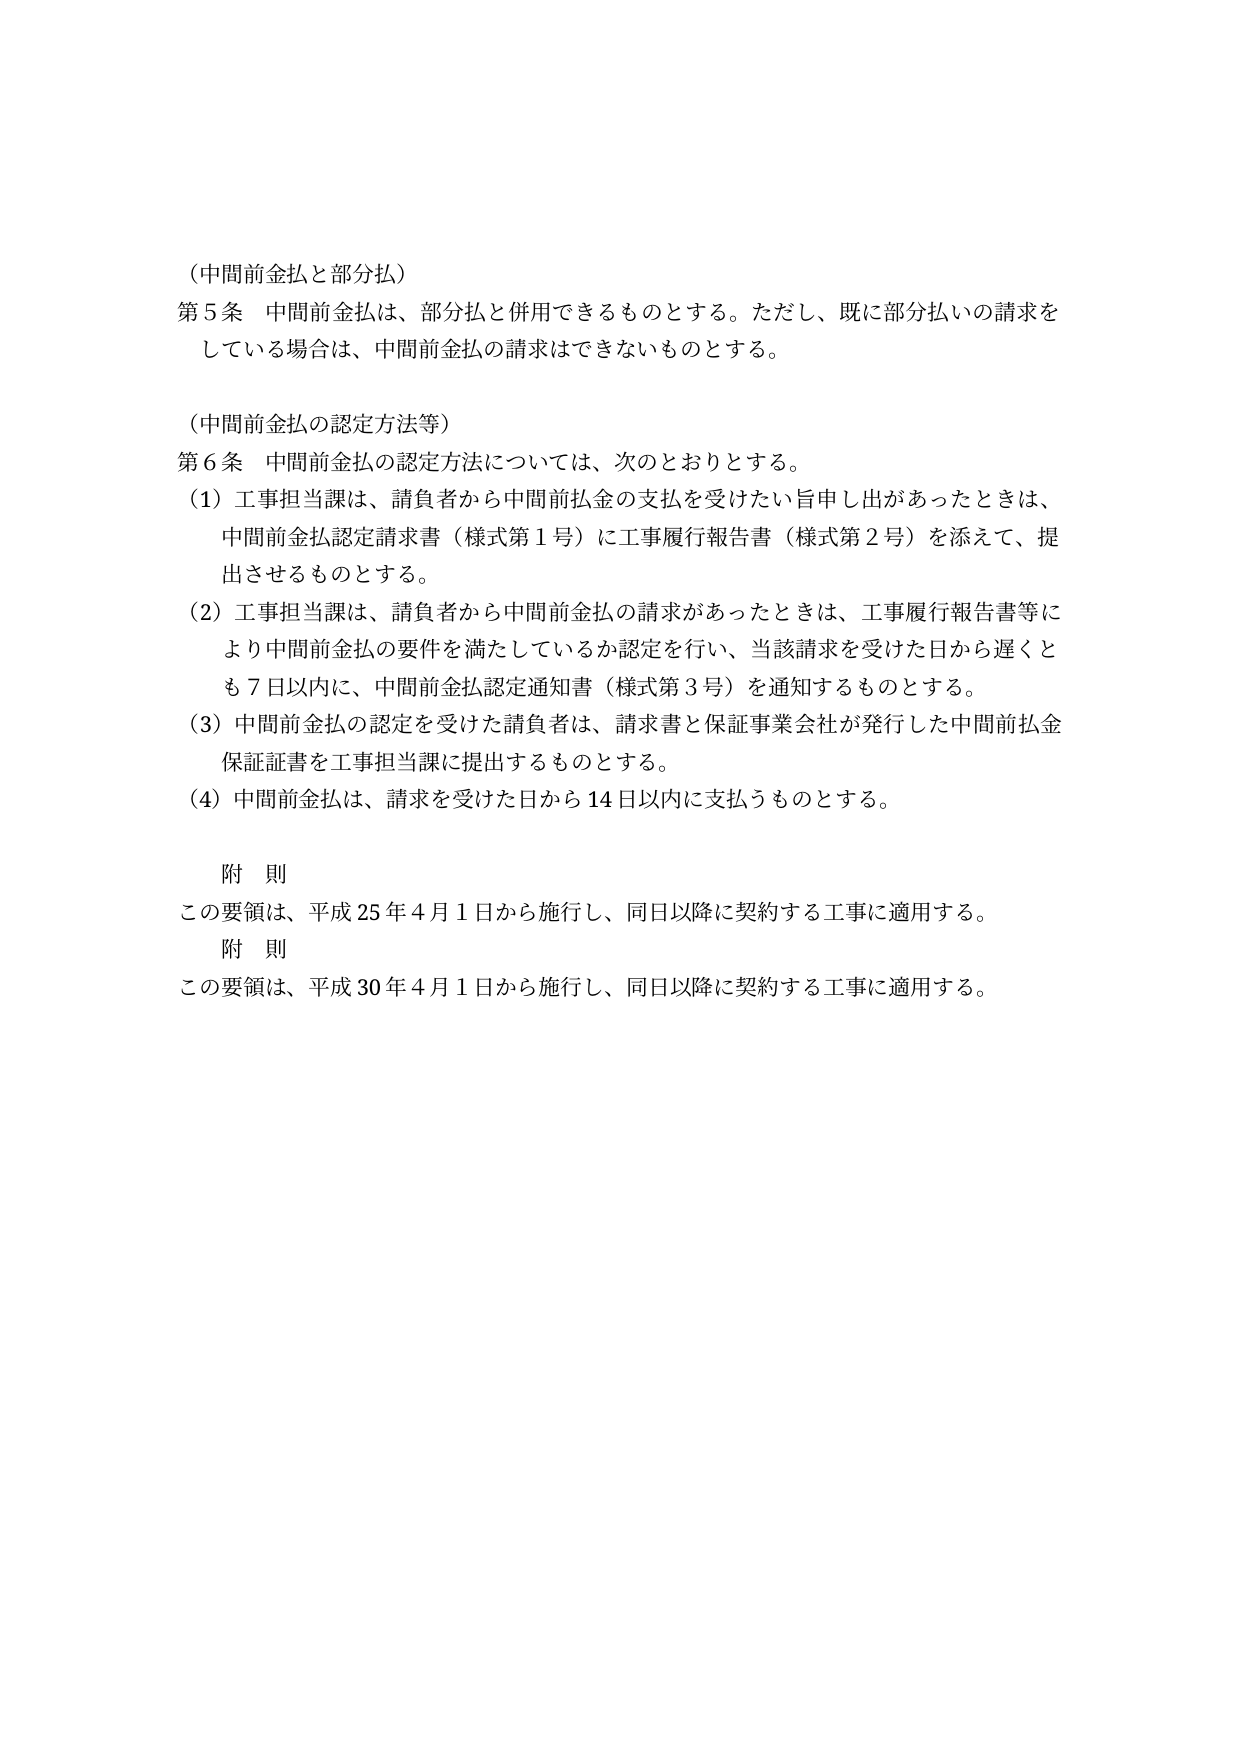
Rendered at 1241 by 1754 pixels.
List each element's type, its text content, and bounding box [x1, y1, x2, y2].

text （中間前金払の認定方法等） [177, 404, 1063, 442]
text （1）工事担当課は、請負者から中間前払金の支払を受けたい旨申し出があったときは、中間前金払認定請求書（様式第１号）に工事履行報告書（様式第２号）を添えて、提出させるものとする。 [177, 479, 1063, 592]
text （2）工事担当課は、請負者から中間前金払の請求があったときは、工事履行報告書等により中間前金払の要件を満たしているか認定を行い、当該請求を受けた日から遅くとも７日以内に、中間前金払認定通知書（様式第３号）を通知するものとする。 [177, 592, 1063, 704]
text 第５条 中間前金払は、部分払と併用できるものとする。ただし、既に部分払いの請求をしている場合は、中間前金払の請求はできないものとする。 [177, 292, 1063, 367]
text （中間前金払と部分払） [177, 254, 1063, 292]
text （4）中間前金払は、請求を受けた日から14日以内に支払うものとする。 [177, 779, 1063, 817]
text 附 則 [177, 929, 1063, 967]
text 第６条 中間前金払の認定方法については、次のとおりとする。 [177, 442, 1063, 479]
text この要領は、平成30年４月１日から施行し、同日以降に契約する工事に適用する。 [177, 967, 1063, 1004]
text 附 則 [177, 854, 1063, 892]
text （3）中間前金払の認定を受けた請負者は、請求書と保証事業会社が発行した中間前払金保証証書を工事担当課に提出するものとする。 [177, 704, 1063, 779]
text この要領は、平成25年４月１日から施行し、同日以降に契約する工事に適用する。 [177, 892, 1063, 929]
